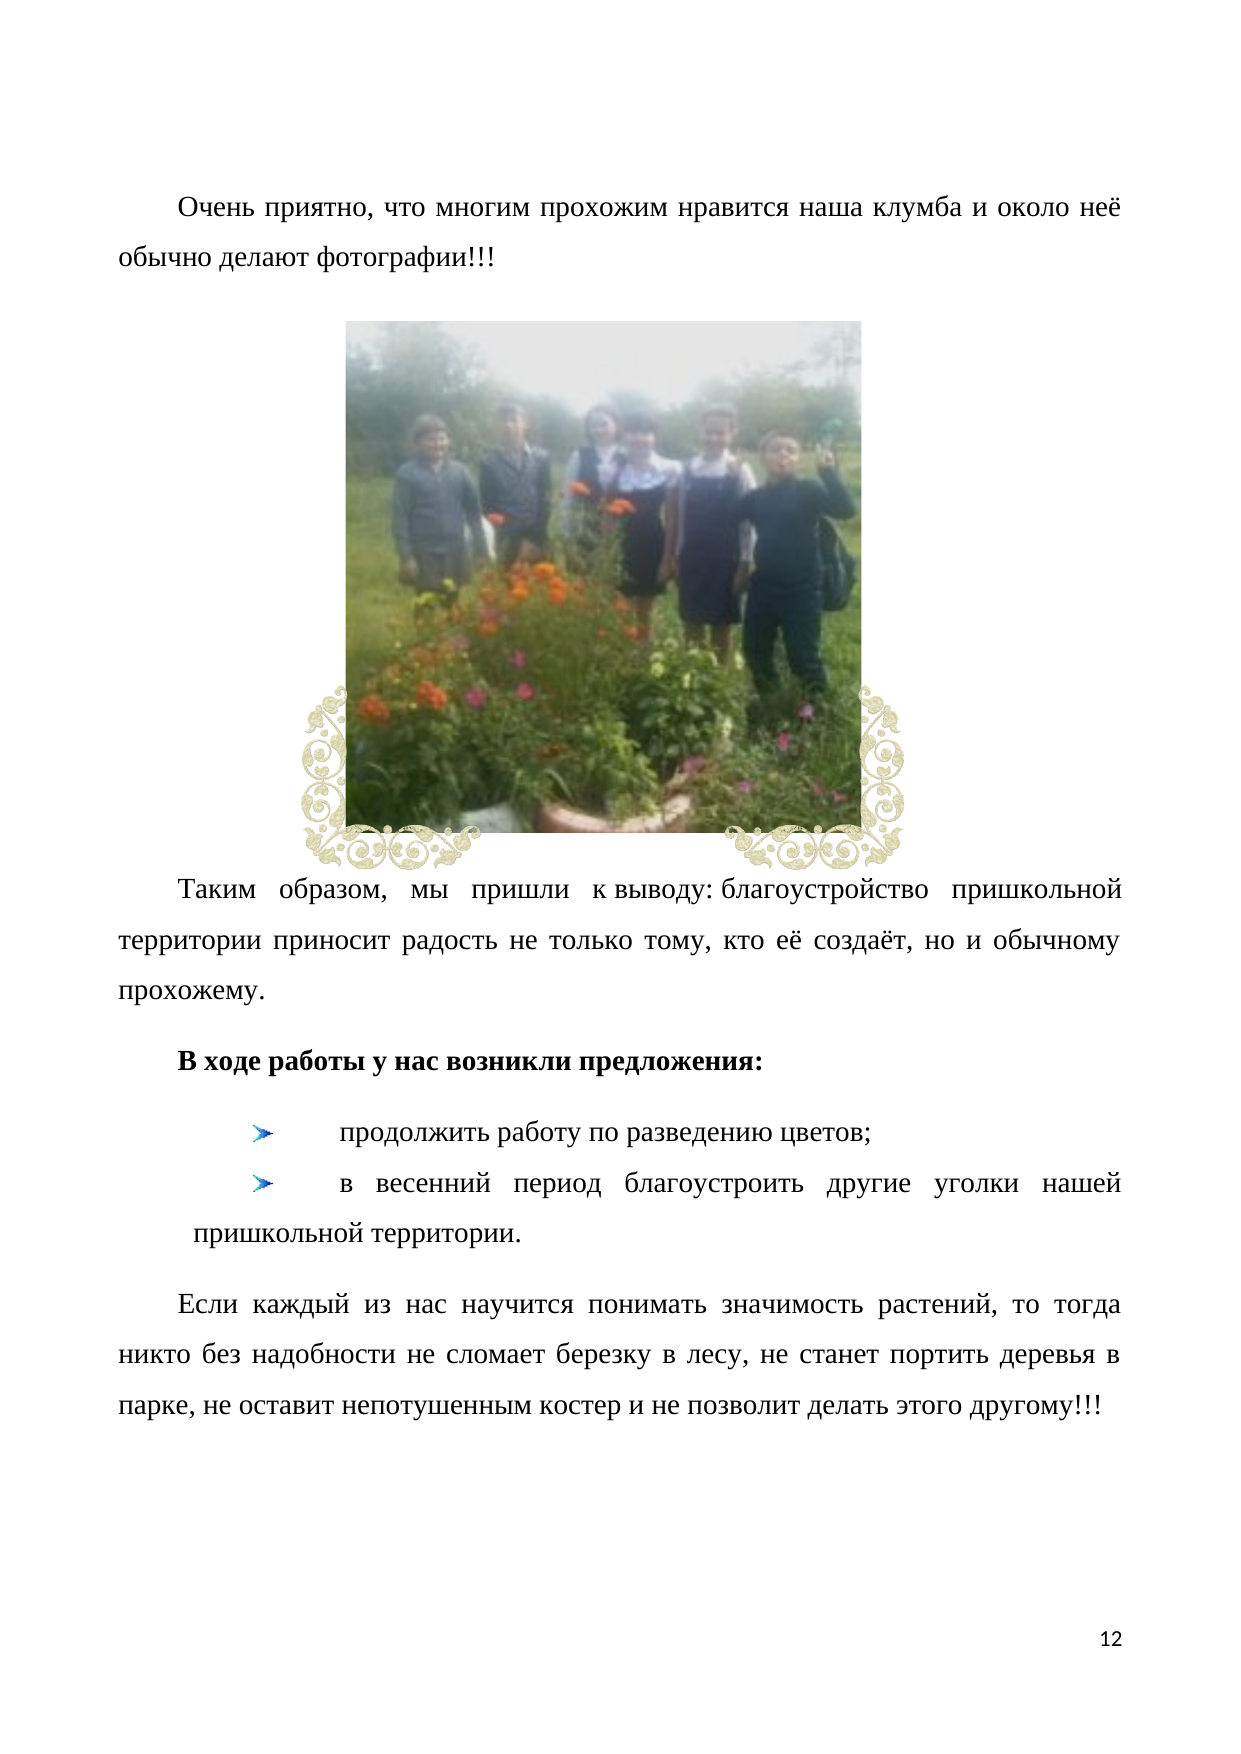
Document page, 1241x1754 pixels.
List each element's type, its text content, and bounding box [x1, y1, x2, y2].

list в весенний период благоустроить другие уголки нашей пришкольной территории. [193, 1165, 1122, 1249]
picture [253, 1175, 273, 1192]
text Если каждый из нас научится понимать значимость растений, то тогда никто без надобности не сломает березку в лесу, не станет портить деревья в парке, не оставит непотушенным костер и не позволит делать этого другому!!! [118, 1286, 1122, 1420]
picture [253, 1125, 273, 1142]
text Очень приятно, что многим прохожим нравится наша клумба и около неё обычно делают фотографии!!! [118, 189, 1122, 273]
text Таким образом, мы пришли к выводу: благоустройство пришкольной территории приносит радость не только тому, кто её создаёт, но и обычному прохожему. [118, 872, 1122, 1006]
picture [289, 321, 916, 879]
list продолжить работу по разведению цветов; [193, 1114, 1122, 1148]
text В ходе работы у нас возникли предложения: [118, 1043, 1122, 1077]
